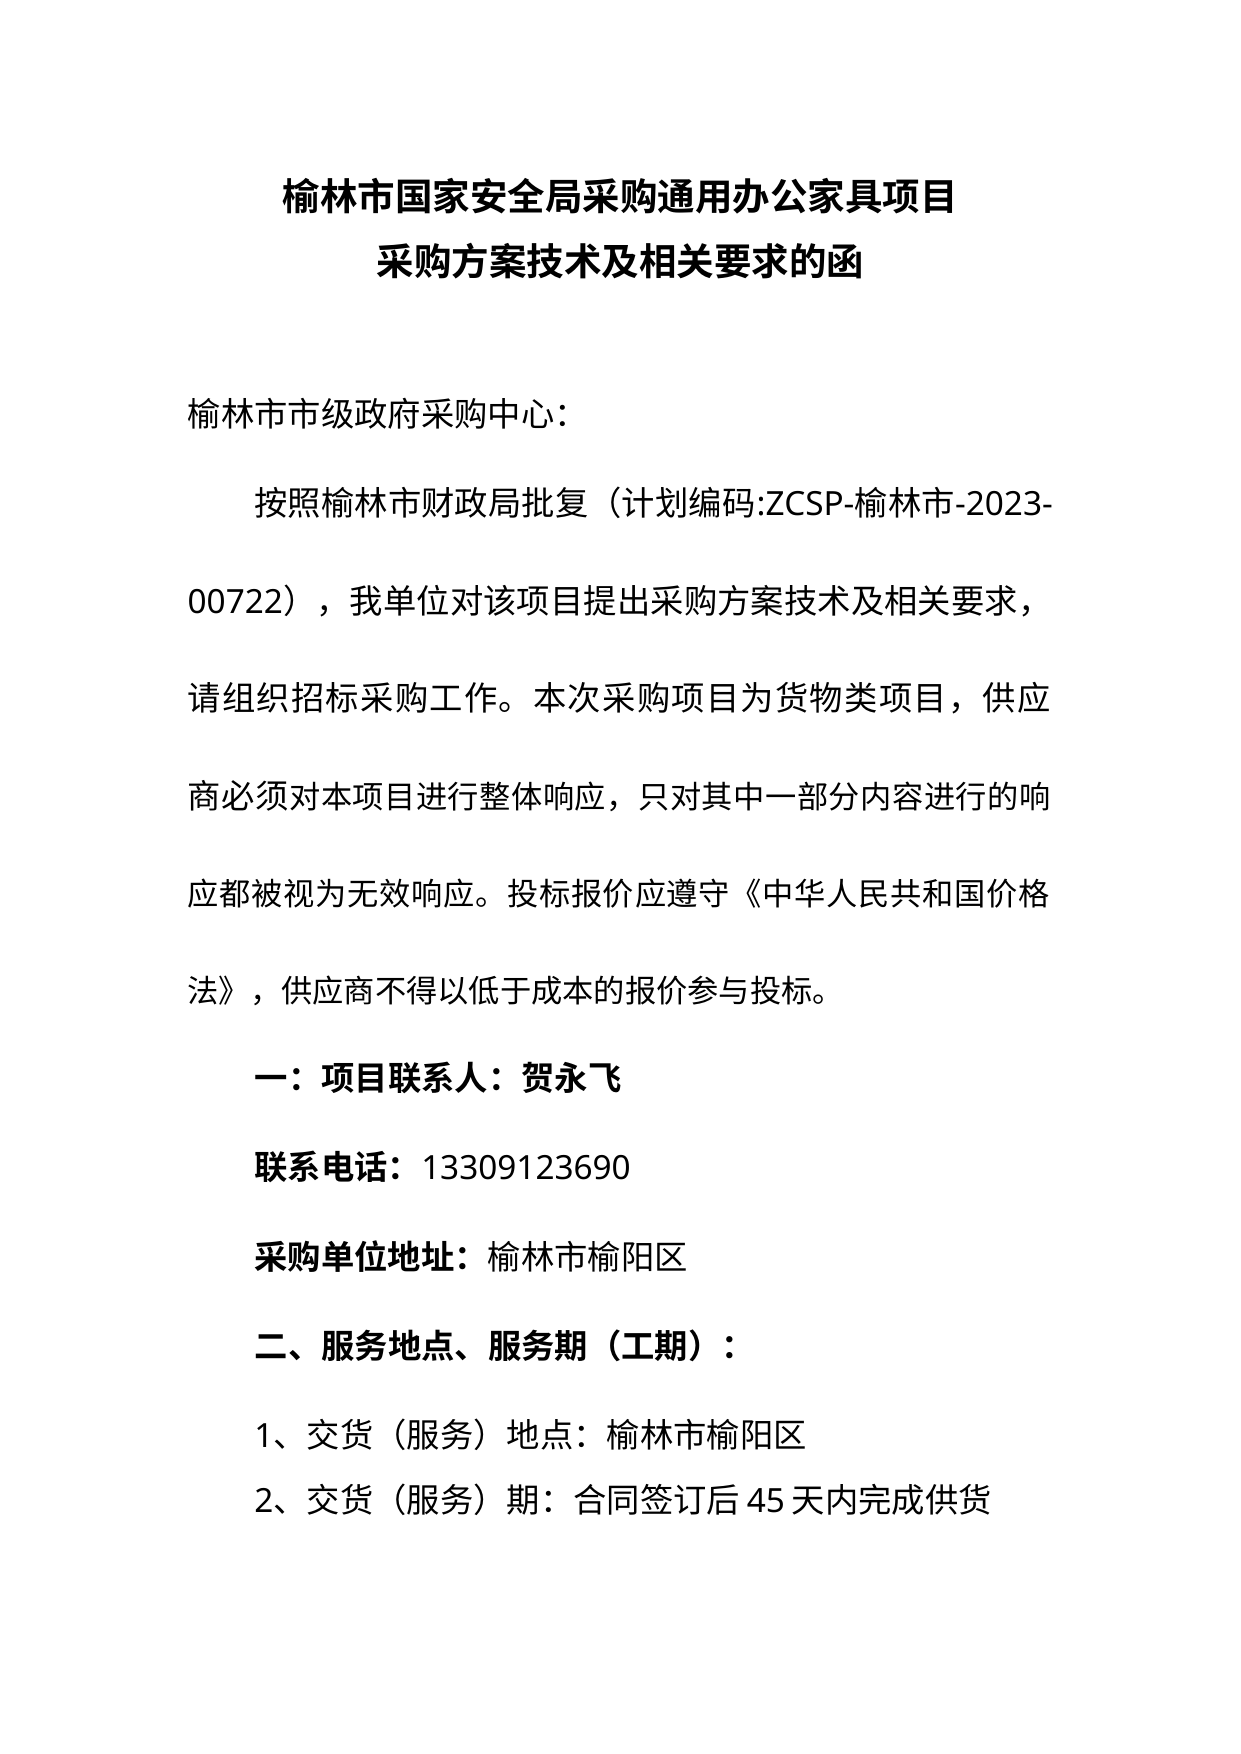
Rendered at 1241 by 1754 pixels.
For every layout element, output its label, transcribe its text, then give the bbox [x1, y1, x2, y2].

text 2、交货（服务）期：合同签订后45天内完成供货 [187, 1465, 1053, 1530]
text 榆林市市级政府采购中心： [187, 380, 1053, 445]
text 采购方案技术及相关要求的函 [187, 227, 1053, 292]
text 榆林市国家安全局采购通用办公家具项目 [187, 162, 1053, 227]
text 联系电话：13309123690 [187, 1133, 1053, 1198]
text 按照榆林市财政局批复（计划编码:ZCSP-榆林市-2023-00722），我单位对该项目提出采购方案技术及相关要求，请组织招标采购工作。本次采购项目为货物类项目，供应商必须对本项目进行整体响应，只对其中一部分内容进行的响应都被视为无效响应。投标报价应遵守《中华人民共和国价格法》，供应商不得以低于成本的报价参与投标。 [187, 469, 1053, 1021]
list 交货（服务）地点：榆林市榆阳区 [187, 1400, 1053, 1465]
text 采购单位地址：榆林市榆阳区 [187, 1222, 1053, 1287]
text 一：项目联系人：贺永飞 [187, 1044, 1053, 1109]
text 二、服务地点、服务期（工期）： [187, 1311, 1053, 1376]
